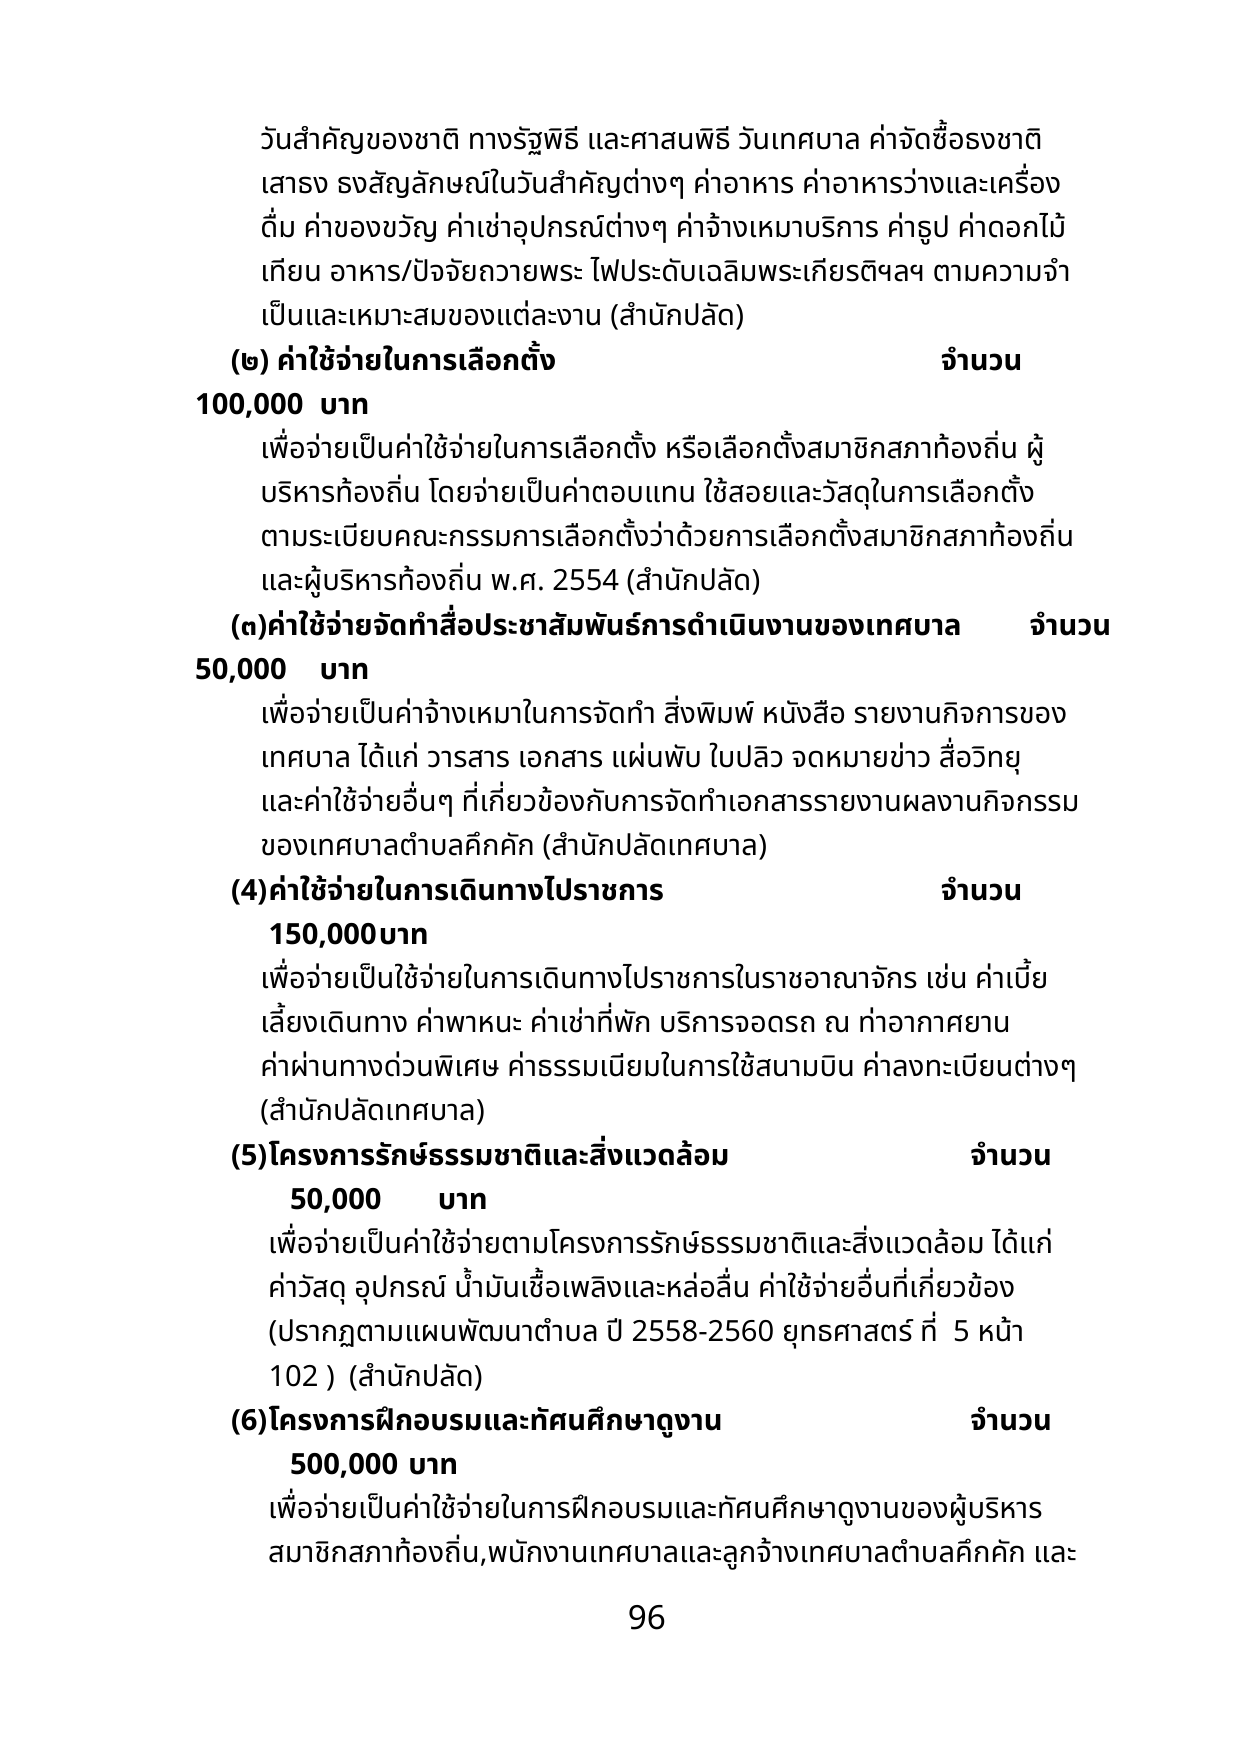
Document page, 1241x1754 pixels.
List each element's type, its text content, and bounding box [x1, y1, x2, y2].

list ตามระเบียบคณะกรรมการเลือกตั้งว่าด้วยการเลือกตั้งสมาชิกสภาท้องถิ่น [201, 516, 1152, 559]
list และผู้บริหารท้องถิ่น พ.ศ. 2554 (สำนักปลัด) [201, 559, 1152, 604]
list ค่าผ่านทางด่วนพิเศษ ค่าธรรมเนียมในการใช้สนามบิน ค่าลงทะเบียนต่างๆ [201, 1046, 1152, 1089]
list เพื่อจ่ายเป็นใช้จ่ายในการเดินทางไปราชการในราชอาณาจักร เช่น ค่าเบี้ย [201, 957, 1152, 1001]
list ของเทศบาลตำบลคึกคัก (สำนักปลัดเทศบาล) [201, 824, 1152, 869]
list เทียน อาหาร/ปัจจัยถวายพระ ไฟประดับเฉลิมพระเกียรติฯลฯ ตามความจำ [201, 250, 1152, 294]
list เพื่อจ่ายเป็นค่าใช้จ่ายในการเลือกตั้ง หรือเลือกตั้งสมาชิกสภาท้องถิ่น ผู้ [201, 427, 1152, 471]
list เทศบาล ได้แก่ วารสาร เอกสาร แผ่นพับ ใบปลิว จดหมายข่าว สื่อวิทยุ [201, 736, 1152, 781]
list (สำนักปลัดเทศบาล) [201, 1089, 1152, 1134]
list เพื่อจ่ายเป็นค่าจ้างเหมาในการจัดทำ สิ่งพิมพ์ หนังสือ รายงานกิจการของ [201, 692, 1152, 736]
list เพื่อจ่ายเป็นค่าใช้จ่ายในการฝึกอบรมและทัศนศึกษาดูงานของผู้บริหาร [268, 1488, 1152, 1532]
list และค่าใช้จ่ายอื่นๆ ที่เกี่ยวข้องกับการจัดทำเอกสารรายงานผลงานกิจกรรม [201, 781, 1152, 824]
list เพื่อจ่ายเป็นค่าใช้จ่ายตามโครงการรักษ์ธรรมชาติและสิ่งแวดล้อม ได้แก่ [268, 1222, 1152, 1266]
text 102 ) (สำนักปลัด) [239, 1355, 1152, 1399]
text (ปรากฏตามแผนพัฒนาตำบล ปี 2558-2560 ยุทธศาสตร์ ที่ 5 หน้า [239, 1311, 1152, 1355]
list ค่าวัสดุ อุปกรณ์ น้ำมันเชื้อเพลิงและหล่อลื่น ค่าใช้จ่ายอื่นที่เกี่ยวข้อง [268, 1266, 1152, 1311]
text (๒) ค่าใช้จ่ายในการเลือกตั้ง จำนวน 100,000 บาท [142, 339, 1152, 427]
list โครงการฝึกอบรมและทัศนศึกษาดูงาน จำนวน 500,000 บาท [231, 1399, 1152, 1488]
list เป็นและเหมาะสมของแต่ละงาน (สำนักปลัด) [201, 294, 1152, 339]
text (๓)ค่าใช้จ่ายจัดทำสื่อประชาสัมพันธ์การดำเนินงานของเทศบาล จำนวน 50,000 บาท [142, 604, 1152, 692]
list โครงการรักษ์ธรรมชาติและสิ่งแวดล้อม จำนวน 50,000 บาท [231, 1134, 1152, 1222]
list ค่าใช้จ่ายในการเดินทางไปราชการ จำนวน 150,000 บาท [231, 869, 1152, 957]
list เลี้ยงเดินทาง ค่าพาหนะ ค่าเช่าที่พัก บริการจอดรถ ณ ท่าอากาศยาน [201, 1001, 1152, 1046]
list บริหารท้องถิ่น โดยจ่ายเป็นค่าตอบแทน ใช้สอยและวัสดุในการเลือกตั้ง [201, 471, 1152, 516]
list วันสำคัญของชาติ ทางรัฐพิธี และศาสนพิธี วันเทศบาล ค่าจัดซื้อธงชาติ [201, 118, 1152, 162]
list เสาธง ธงสัญลักษณ์ในวันสำคัญต่างๆ ค่าอาหาร ค่าอาหารว่างและเครื่อง [201, 162, 1152, 206]
list สมาชิกสภาท้องถิ่น,พนักงานเทศบาลและลูกจ้างเทศบาลตำบลคึกคัก และ [268, 1532, 1152, 1576]
list ดื่ม ค่าของขวัญ ค่าเช่าอุปกรณ์ต่างๆ ค่าจ้างเหมาบริการ ค่าธูป ค่าดอกไม้ [201, 206, 1152, 250]
